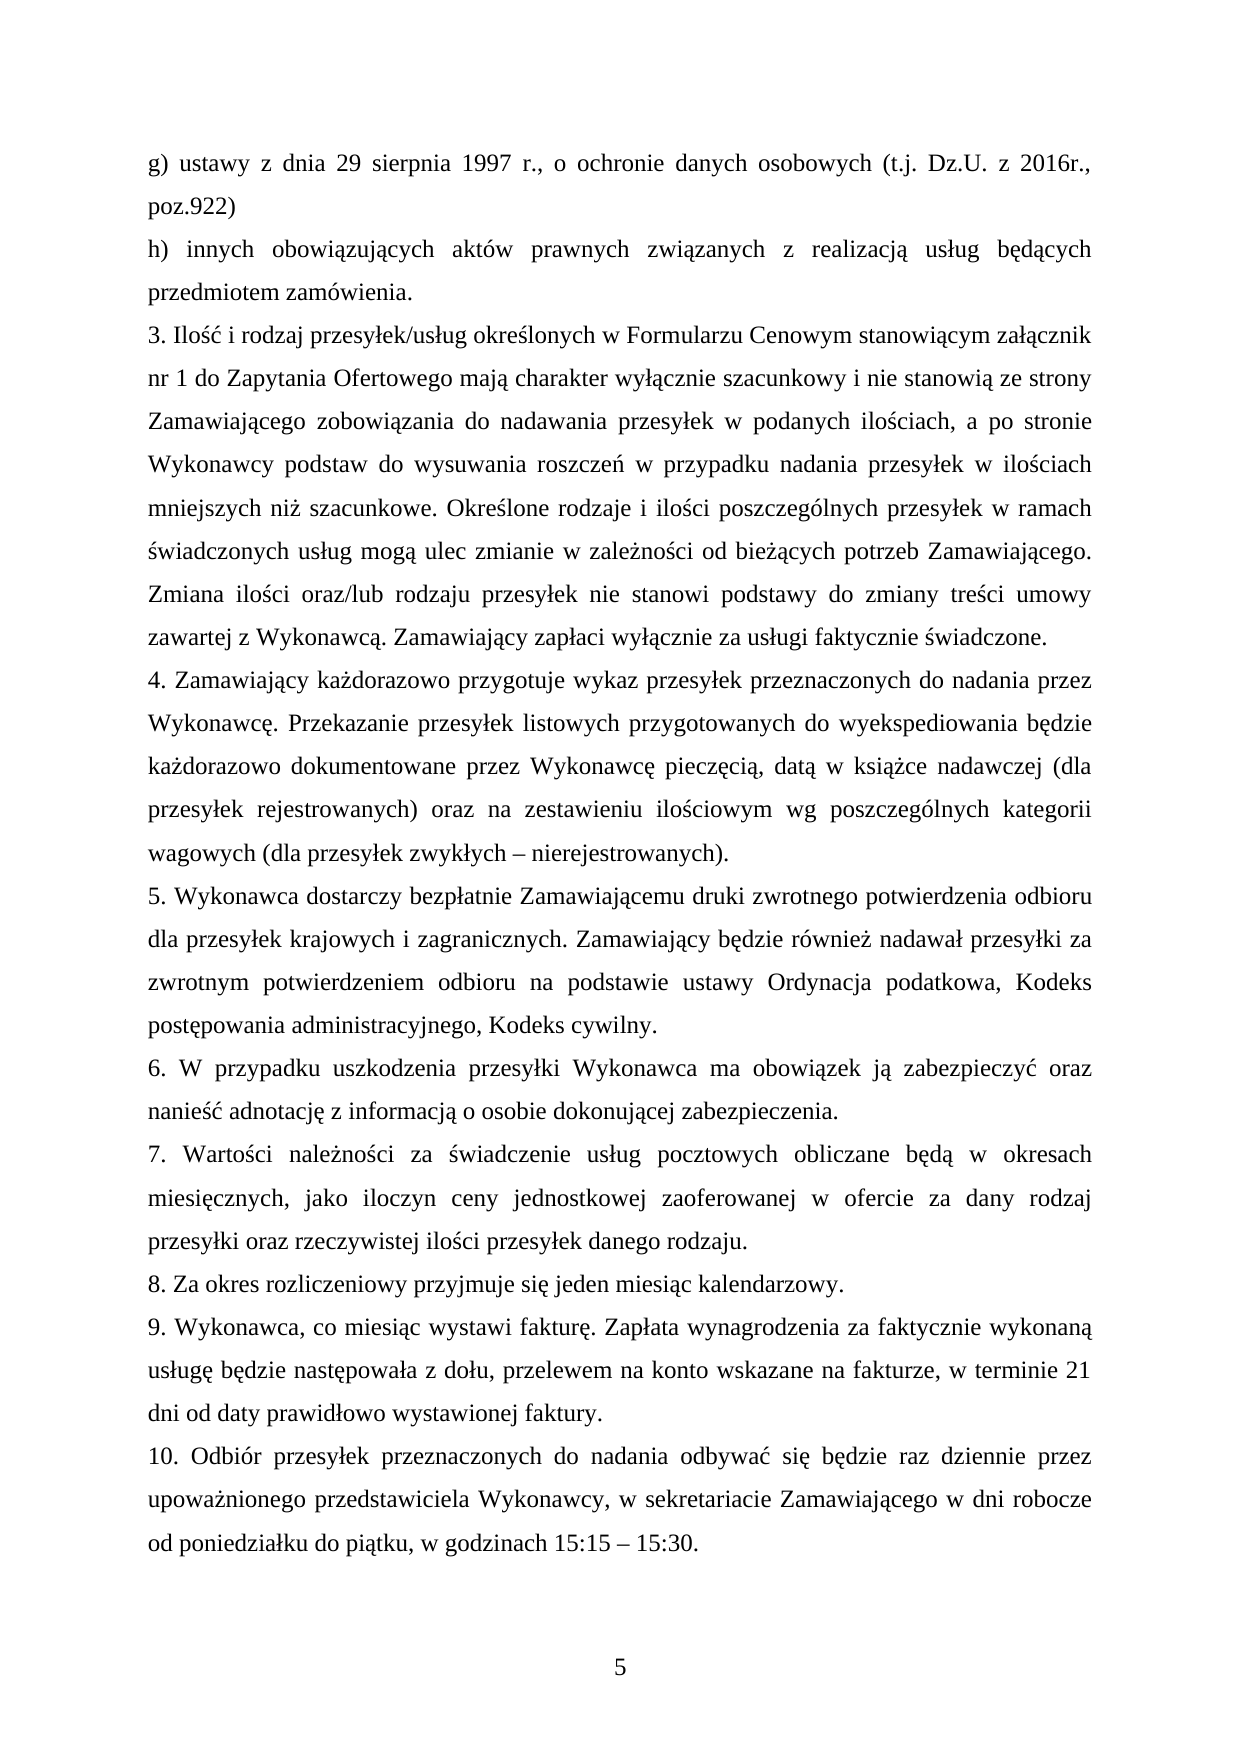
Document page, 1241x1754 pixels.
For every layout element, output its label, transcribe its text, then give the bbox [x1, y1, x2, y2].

text g) ustawy z dnia 29 sierpnia 1997 r., o ochronie danych osobowych (t.j. Dz.U. z 2016r., poz.922) [148, 148, 1093, 219]
text h) innych obowiązujących aktów prawnych związanych z realizacją usług będących przedmiotem zamówienia. [148, 234, 1093, 306]
text 9. Wykonawca, co miesiąc wystawi fakturę. Zapłata wynagrodzenia za faktycznie wykonaną usługę będzie następowała z dołu, przelewem na konto wskazane na fakturze, w terminie 21 dni od daty prawidłowo wystawionej faktury. [148, 1312, 1093, 1427]
text 5. Wykonawca dostarczy bezpłatnie Zamawiającemu druki zwrotnego potwierdzenia odbioru dla przesyłek krajowych i zagranicznych. Zamawiający będzie również nadawał przesyłki za zwrotnym potwierdzeniem odbioru na podstawie ustawy Ordynacja podatkowa, Kodeks postępowania administracyjnego, Kodeks cywilny. [148, 881, 1093, 1039]
text 6. W przypadku uszkodzenia przesyłki Wykonawca ma obowiązek ją zabezpieczyć oraz nanieść adnotację z informacją o osobie dokonującej zabezpieczenia. [148, 1053, 1093, 1125]
text 7. Wartości należności za świadczenie usług pocztowych obliczane będą w okresach miesięcznych, jako iloczyn ceny jednostkowej zaoferowanej w ofercie za dany rodzaj przesyłki oraz rzeczywistej ilości przesyłek danego rodzaju. [148, 1139, 1093, 1254]
text 8. Za okres rozliczeniowy przyjmuje się jeden miesiąc kalendarzowy. [148, 1269, 1093, 1298]
text 3. Ilość i rodzaj przesyłek/usług określonych w Formularzu Cenowym stanowiącym załącznik nr 1 do Zapytania Ofertowego mają charakter wyłącznie szacunkowy i nie stanowią ze strony Zamawiającego zobowiązania do nadawania przesyłek w podanych ilościach, a po stronie Wykonawcy podstaw do wysuwania roszczeń w przypadku nadania przesyłek w ilościach mniejszych niż szacunkowe. Określone rodzaje i ilości poszczególnych przesyłek w ramach świadczonych usług mogą ulec zmianie w zależności od bieżących potrzeb Zamawiającego. Zmiana ilości oraz/lub rodzaju przesyłek nie stanowi podstawy do zmiany treści umowy zawartej z Wykonawcą. Zamawiający zapłaci wyłącznie za usługi faktycznie świadczone. [148, 320, 1093, 651]
text 4. Zamawiający każdorazowo przygotuje wykaz przesyłek przeznaczonych do nadania przez Wykonawcę. Przekazanie przesyłek listowych przygotowanych do wyekspediowania będzie każdorazowo dokumentowane przez Wykonawcę pieczęcią, datą w książce nadawczej (dla przesyłek rejestrowanych) oraz na zestawieniu ilościowym wg poszczególnych kategorii wagowych (dla przesyłek zwykłych – nierejestrowanych). [148, 665, 1093, 866]
text 10. Odbiór przesyłek przeznaczonych do nadania odbywać się będzie raz dziennie przez upoważnionego przedstawiciela Wykonawcy, w sekretariacie Zamawiającego w dni robocze od poniedziałku do piątku, w godzinach 15:15 – 15:30. [148, 1441, 1093, 1556]
